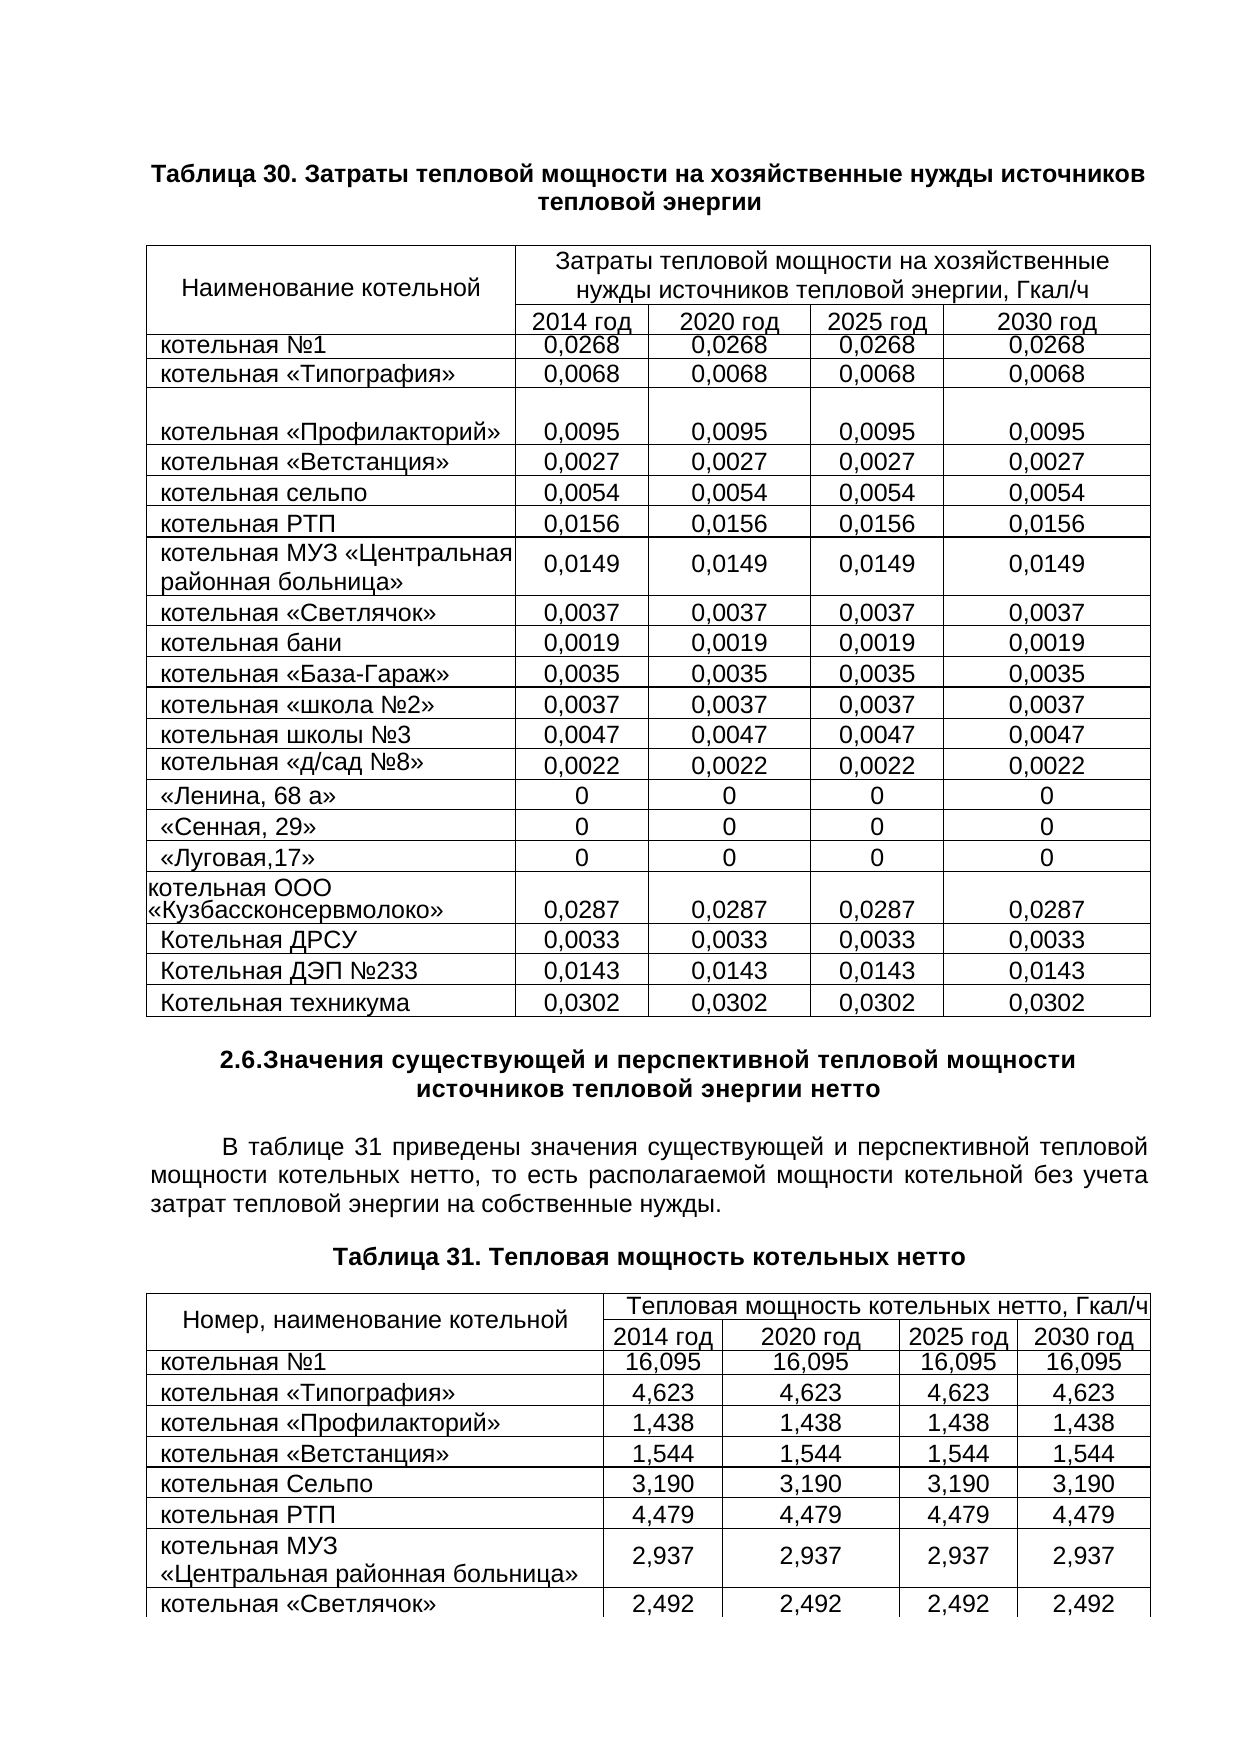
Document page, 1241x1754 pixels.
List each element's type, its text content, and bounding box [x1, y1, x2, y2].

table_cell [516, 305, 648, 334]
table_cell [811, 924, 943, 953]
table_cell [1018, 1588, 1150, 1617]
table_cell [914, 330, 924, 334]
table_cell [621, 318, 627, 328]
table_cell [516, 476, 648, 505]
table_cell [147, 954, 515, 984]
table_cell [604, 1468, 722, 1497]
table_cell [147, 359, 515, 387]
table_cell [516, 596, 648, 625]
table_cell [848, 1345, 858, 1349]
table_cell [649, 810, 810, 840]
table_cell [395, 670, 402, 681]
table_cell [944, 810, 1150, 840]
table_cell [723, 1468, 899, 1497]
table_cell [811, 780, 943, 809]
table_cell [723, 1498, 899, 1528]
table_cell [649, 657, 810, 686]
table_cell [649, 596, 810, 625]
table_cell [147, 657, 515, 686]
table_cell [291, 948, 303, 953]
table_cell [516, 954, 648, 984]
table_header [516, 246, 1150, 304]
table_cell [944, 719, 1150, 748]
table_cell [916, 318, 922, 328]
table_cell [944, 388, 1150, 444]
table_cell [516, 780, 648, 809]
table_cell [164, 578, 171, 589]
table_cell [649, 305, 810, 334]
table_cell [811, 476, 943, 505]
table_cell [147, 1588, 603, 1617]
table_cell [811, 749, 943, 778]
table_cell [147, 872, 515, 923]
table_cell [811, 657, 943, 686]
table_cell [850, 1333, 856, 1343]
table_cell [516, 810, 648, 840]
text Таблица 31. Тепловая мощность котельных нетто [148, 1247, 1152, 1269]
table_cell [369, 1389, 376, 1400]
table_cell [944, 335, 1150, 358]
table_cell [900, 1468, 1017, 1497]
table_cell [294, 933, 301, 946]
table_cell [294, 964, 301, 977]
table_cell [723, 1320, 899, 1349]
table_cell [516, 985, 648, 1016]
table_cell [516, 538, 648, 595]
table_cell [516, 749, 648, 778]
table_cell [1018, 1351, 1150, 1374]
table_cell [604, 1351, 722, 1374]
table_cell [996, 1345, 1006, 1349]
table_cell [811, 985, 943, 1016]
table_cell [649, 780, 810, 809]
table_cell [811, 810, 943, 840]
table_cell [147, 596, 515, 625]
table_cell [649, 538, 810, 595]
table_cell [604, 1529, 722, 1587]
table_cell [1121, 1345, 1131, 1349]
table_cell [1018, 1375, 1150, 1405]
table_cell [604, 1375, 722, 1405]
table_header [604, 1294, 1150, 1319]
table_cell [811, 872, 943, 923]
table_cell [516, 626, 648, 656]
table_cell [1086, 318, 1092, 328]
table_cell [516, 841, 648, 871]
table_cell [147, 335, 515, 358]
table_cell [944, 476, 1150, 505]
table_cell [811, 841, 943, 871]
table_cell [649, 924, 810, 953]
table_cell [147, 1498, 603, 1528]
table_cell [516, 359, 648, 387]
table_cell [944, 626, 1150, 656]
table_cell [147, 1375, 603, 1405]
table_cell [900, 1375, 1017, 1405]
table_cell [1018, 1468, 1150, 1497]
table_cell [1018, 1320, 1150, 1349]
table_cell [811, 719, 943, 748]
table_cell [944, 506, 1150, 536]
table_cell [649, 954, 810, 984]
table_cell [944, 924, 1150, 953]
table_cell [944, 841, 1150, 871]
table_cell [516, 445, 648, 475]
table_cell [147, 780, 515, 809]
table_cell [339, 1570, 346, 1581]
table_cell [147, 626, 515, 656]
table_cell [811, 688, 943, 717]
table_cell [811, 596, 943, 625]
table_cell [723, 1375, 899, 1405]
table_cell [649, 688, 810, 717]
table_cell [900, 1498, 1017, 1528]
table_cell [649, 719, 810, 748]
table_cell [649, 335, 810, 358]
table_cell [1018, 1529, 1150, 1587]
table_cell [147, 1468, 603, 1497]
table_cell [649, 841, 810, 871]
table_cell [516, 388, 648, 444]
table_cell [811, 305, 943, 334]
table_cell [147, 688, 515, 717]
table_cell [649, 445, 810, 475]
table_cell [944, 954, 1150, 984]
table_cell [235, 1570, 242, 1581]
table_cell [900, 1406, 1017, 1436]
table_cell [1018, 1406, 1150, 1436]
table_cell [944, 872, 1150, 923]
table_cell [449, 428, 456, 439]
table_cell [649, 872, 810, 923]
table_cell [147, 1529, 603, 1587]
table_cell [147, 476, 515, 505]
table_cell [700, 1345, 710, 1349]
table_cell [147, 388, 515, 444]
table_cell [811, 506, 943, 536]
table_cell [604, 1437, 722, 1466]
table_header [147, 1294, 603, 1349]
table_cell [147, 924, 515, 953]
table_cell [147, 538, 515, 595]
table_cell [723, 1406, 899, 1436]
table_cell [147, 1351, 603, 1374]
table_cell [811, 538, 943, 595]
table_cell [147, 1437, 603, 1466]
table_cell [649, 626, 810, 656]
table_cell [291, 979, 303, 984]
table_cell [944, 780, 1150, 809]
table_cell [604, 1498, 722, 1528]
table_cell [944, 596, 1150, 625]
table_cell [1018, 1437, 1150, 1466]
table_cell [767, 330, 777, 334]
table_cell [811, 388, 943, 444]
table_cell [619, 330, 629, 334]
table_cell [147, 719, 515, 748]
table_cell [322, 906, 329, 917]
text Таблица 30. Затраты тепловой мощности на хозяйственные нужды источников тепловой энергии [148, 159, 1149, 216]
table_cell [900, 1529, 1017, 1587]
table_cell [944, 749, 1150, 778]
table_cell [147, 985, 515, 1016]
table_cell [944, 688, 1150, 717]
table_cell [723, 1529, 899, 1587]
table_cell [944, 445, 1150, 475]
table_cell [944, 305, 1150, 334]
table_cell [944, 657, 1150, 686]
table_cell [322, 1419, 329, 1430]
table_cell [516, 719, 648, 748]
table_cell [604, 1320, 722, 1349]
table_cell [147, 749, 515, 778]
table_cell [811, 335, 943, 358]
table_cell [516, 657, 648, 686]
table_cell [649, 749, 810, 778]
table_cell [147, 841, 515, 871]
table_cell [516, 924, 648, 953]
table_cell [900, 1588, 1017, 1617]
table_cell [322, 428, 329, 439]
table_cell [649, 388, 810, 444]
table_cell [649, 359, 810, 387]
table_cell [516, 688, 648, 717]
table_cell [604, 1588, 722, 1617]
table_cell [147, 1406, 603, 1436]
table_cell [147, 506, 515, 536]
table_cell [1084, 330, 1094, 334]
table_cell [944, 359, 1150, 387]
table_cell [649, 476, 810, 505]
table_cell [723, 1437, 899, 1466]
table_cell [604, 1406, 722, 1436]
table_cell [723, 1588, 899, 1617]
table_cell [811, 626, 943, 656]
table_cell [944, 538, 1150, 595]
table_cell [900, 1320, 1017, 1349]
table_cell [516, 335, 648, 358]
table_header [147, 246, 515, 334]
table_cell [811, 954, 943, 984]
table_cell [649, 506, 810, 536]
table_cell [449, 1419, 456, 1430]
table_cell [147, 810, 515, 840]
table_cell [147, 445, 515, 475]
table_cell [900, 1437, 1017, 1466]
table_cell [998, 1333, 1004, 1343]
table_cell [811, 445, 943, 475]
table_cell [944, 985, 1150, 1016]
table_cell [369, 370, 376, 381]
text В таблице 31 приведены значения существующей и перспективной тепловой мощности котельных нетто, то есть располагаемой мощности котельной без учета затрат тепловой энергии на собственные нужды. [150, 1132, 1149, 1218]
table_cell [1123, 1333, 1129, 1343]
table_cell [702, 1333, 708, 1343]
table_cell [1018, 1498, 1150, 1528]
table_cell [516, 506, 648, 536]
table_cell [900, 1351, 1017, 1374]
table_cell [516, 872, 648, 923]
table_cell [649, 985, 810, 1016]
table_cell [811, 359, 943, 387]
text 2.6.Значения существующей и перспективной тепловой мощности источников тепловой энергии нетто [148, 1045, 1149, 1103]
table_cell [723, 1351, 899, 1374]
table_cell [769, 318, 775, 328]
